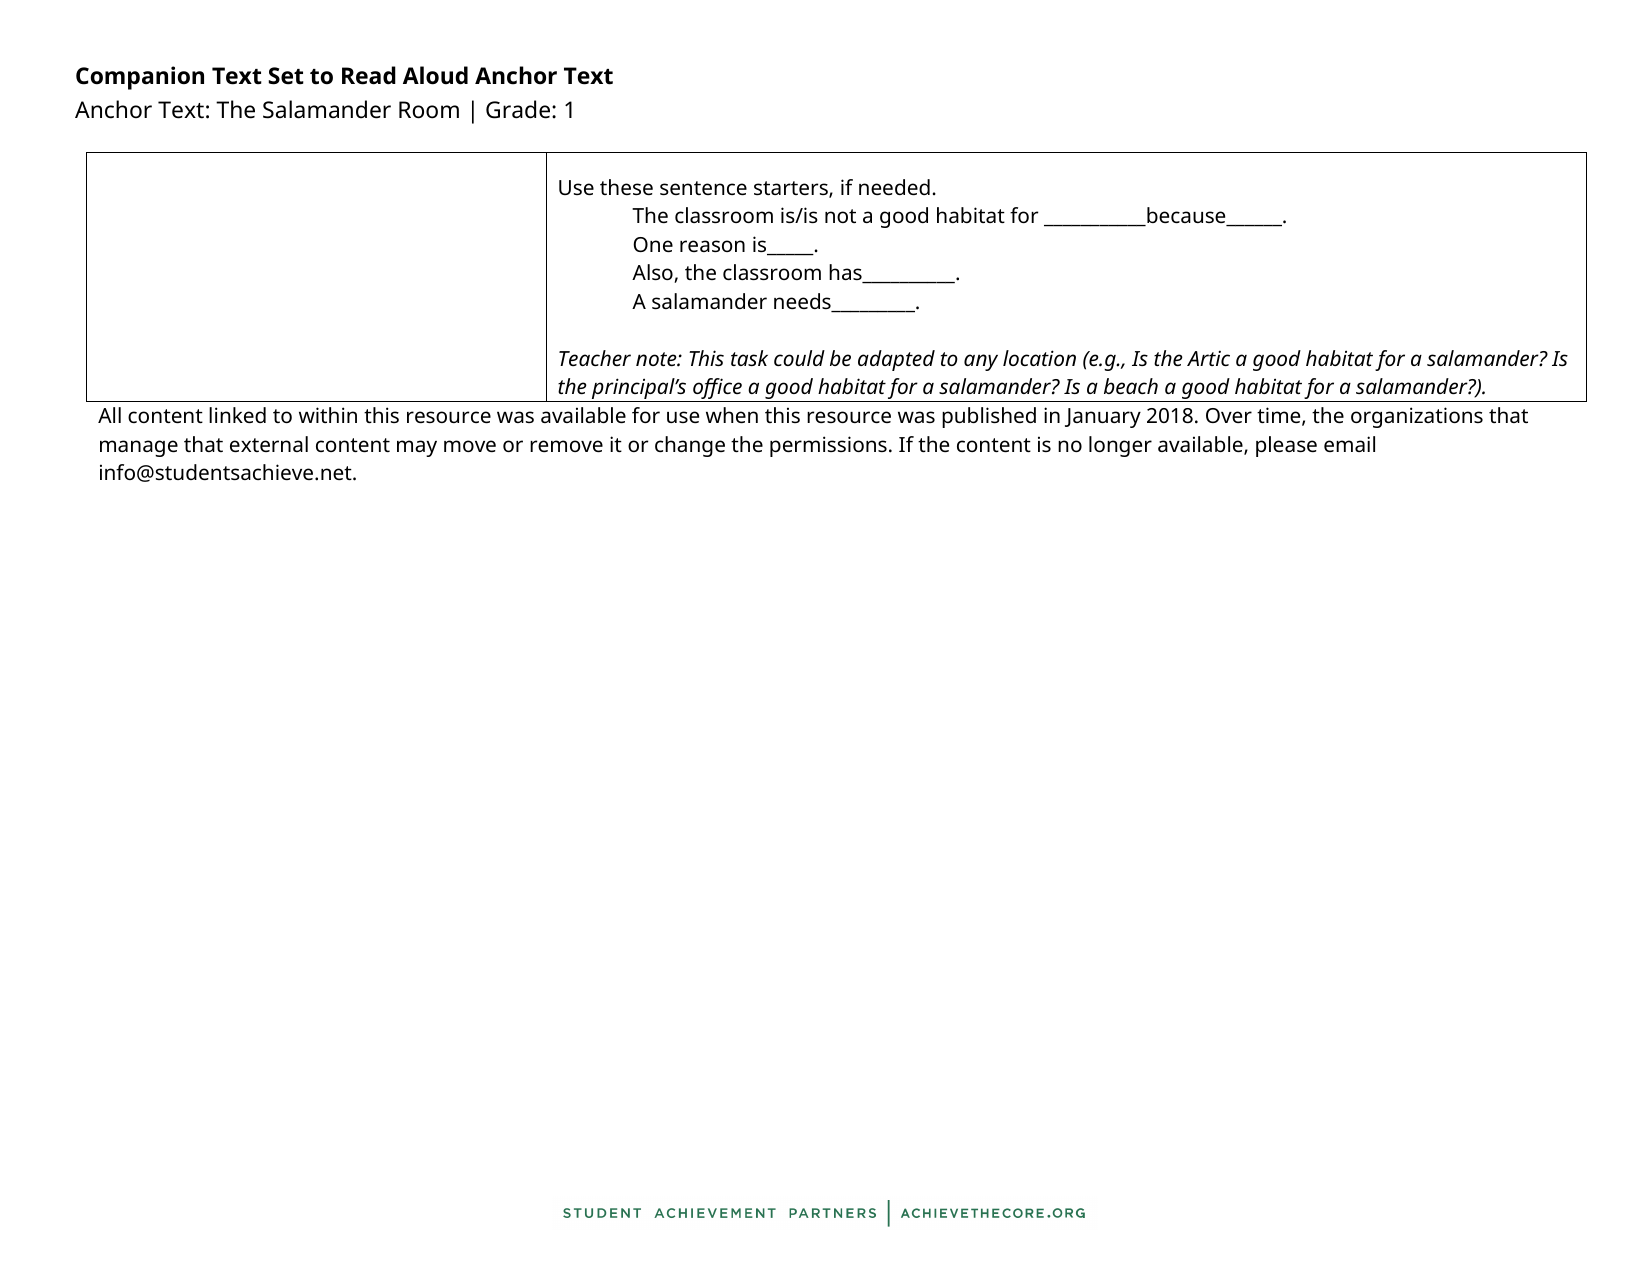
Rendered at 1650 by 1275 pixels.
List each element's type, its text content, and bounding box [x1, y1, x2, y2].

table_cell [547, 153, 1586, 401]
table_cell All content linked to within this resource was available for use when this resource was published in January 2018. Over time, the organizations that manage that external content may move or remove it or change the permissions. If the content is no longer available, please email info@studentsachieve.net. [87, 402, 1587, 487]
picture [551, 1196, 1099, 1230]
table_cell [87, 153, 546, 401]
